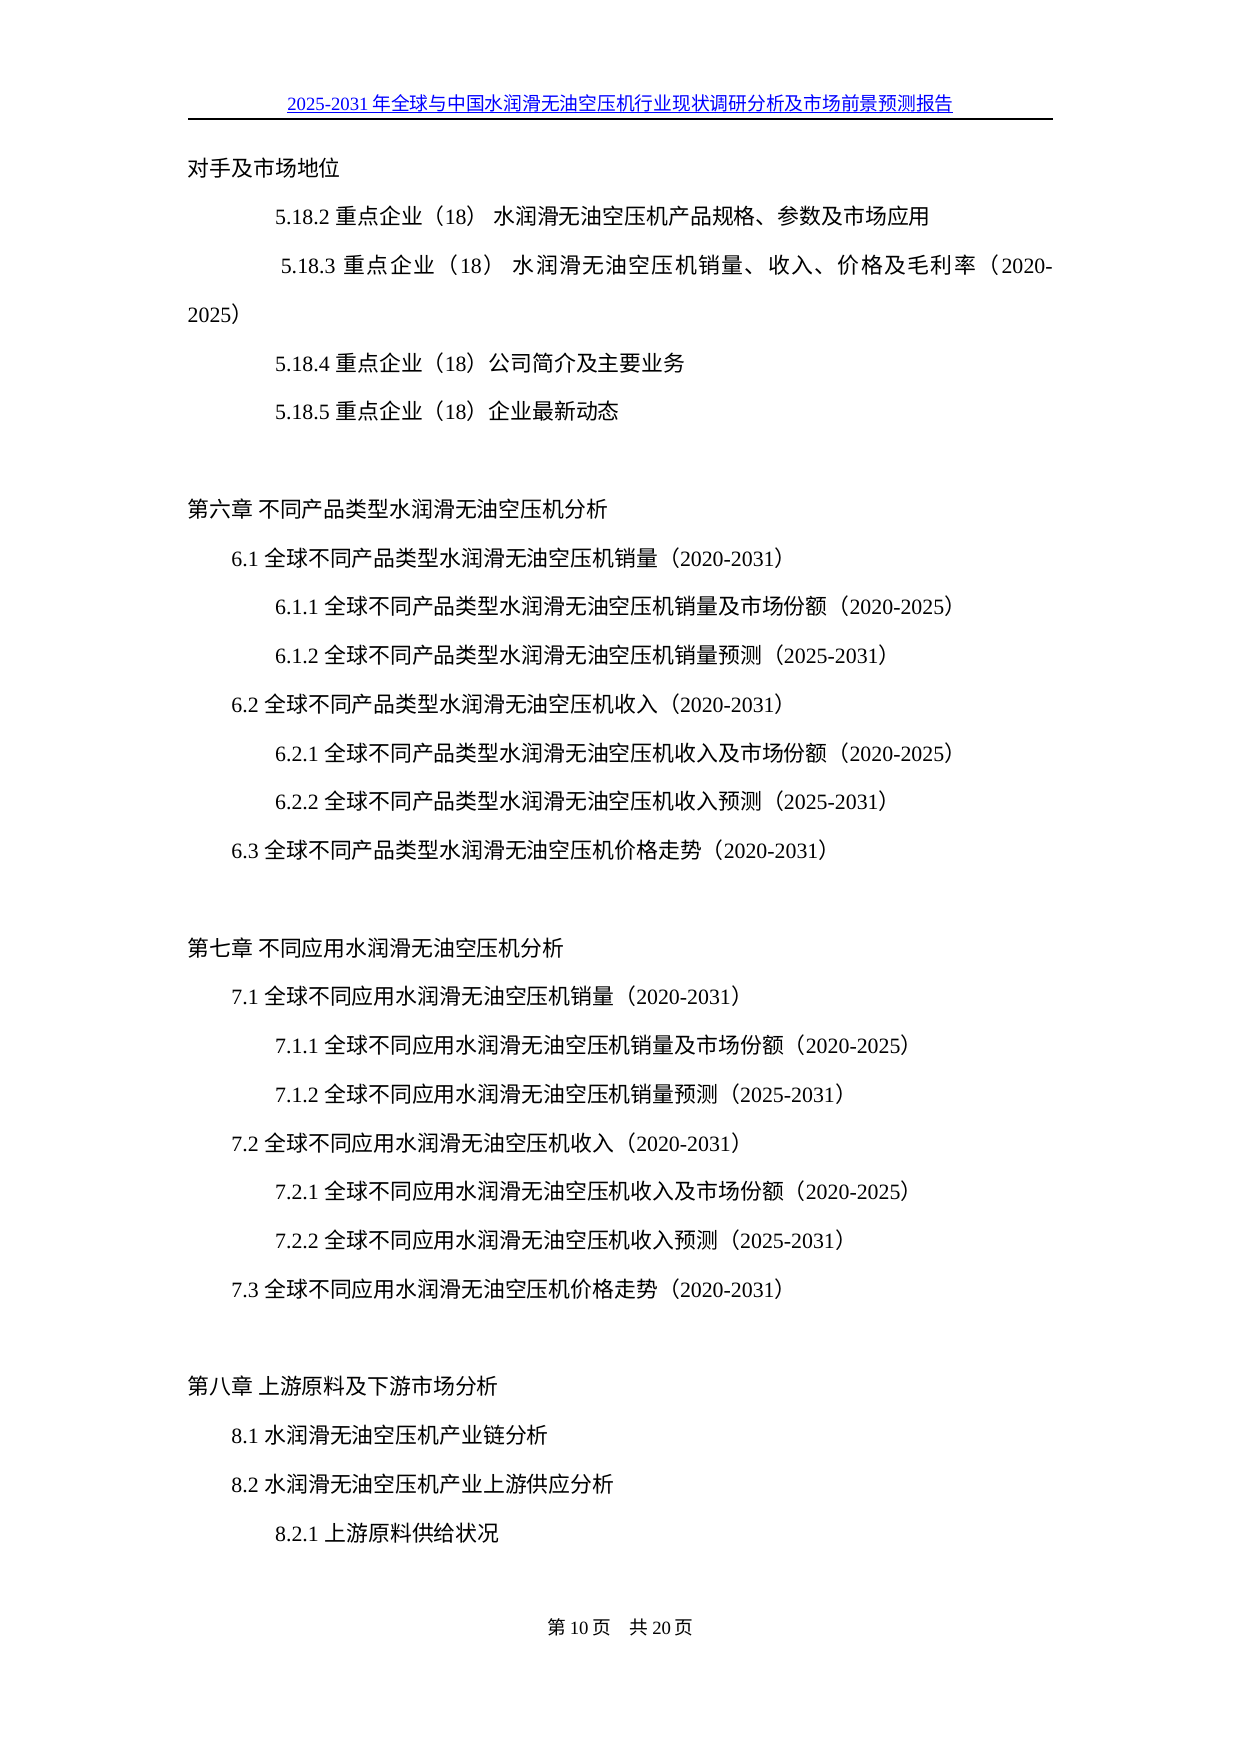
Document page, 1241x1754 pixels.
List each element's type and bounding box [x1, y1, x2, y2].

text [187, 150, 1053, 1548]
